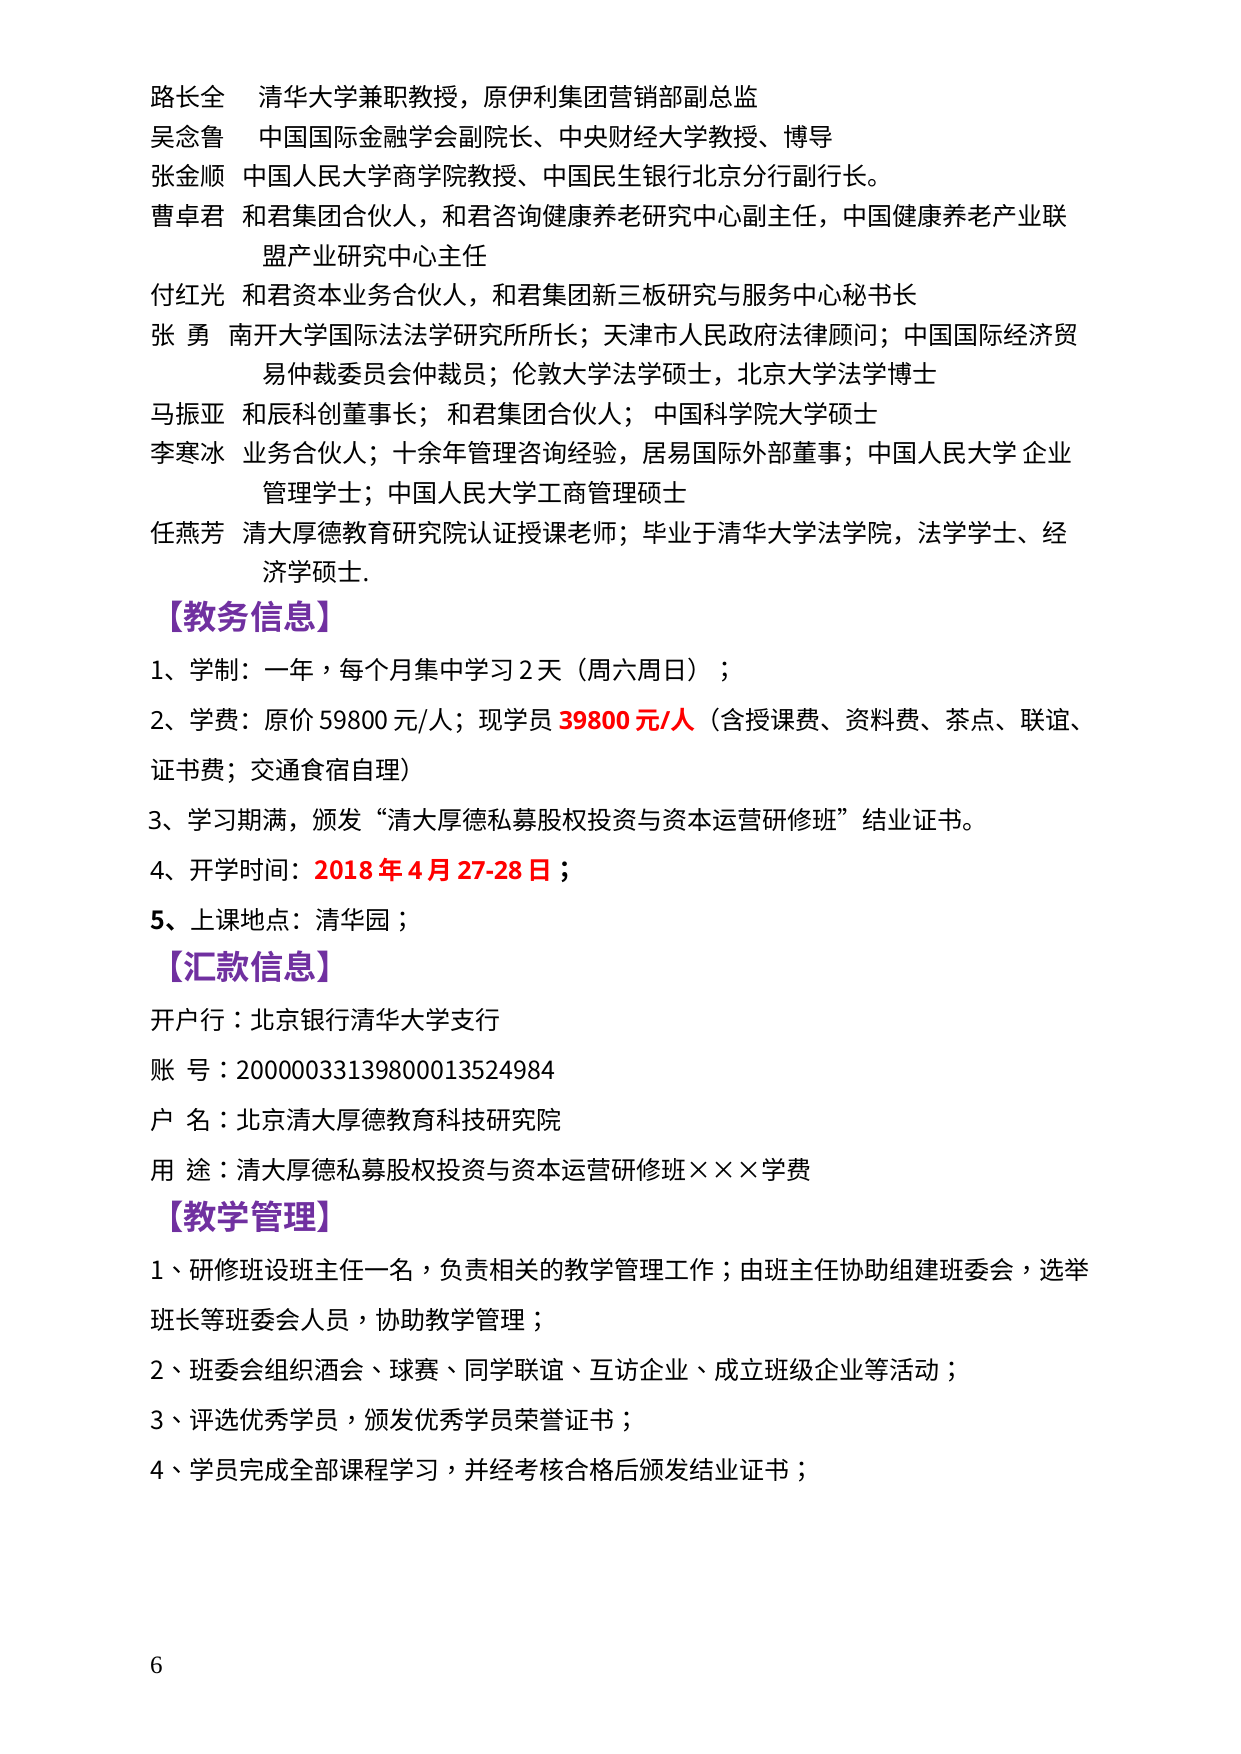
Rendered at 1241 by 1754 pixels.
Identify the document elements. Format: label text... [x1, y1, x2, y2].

text 【教学管理】 [150, 1189, 1090, 1239]
list 学制：一年，每个月集中学习2天（周六周日）； [150, 639, 1090, 689]
text 户 名：北京清大厚德教育科技研究院 [150, 1089, 1090, 1139]
text 3、学习期满，颁发“清大厚德私募股权投资与资本运营研修班”结业证书。 [135, 789, 1090, 839]
text 张金顺 中国人民大学商学院教授、中国民生银行北京分行副行长。 [150, 154, 1090, 194]
text 李寒冰 业务合伙人；十余年管理咨询经验，居易国际外部董事；中国人民大学 企业管理学士；中国人民大学工商管理硕士 [150, 431, 1090, 510]
list 学费：原价59800元/人；现学员39800元/人（含授课费、资料费、茶点、联谊、证书费；交通食宿自理） [150, 689, 1090, 789]
text 4、开学时间：2018年4月27-28日； [150, 839, 1090, 889]
text 开户行：北京银行清华大学支行 [150, 989, 1090, 1039]
text 用 途：清大厚德私募股权投资与资本运营研修班×××学费 [150, 1139, 1090, 1189]
text 任燕芳 清大厚德教育研究院认证授课老师；毕业于清华大学法学院，法学学士、经济学硕士. [150, 510, 1090, 589]
text 3、评选优秀学员，颁发优秀学员荣誉证书； 4、学员完成全部课程学习，并经考核合格后颁发结业证书； [150, 1389, 1090, 1489]
text 2、班委会组织酒会、球赛、同学联谊、互访企业、成立班级企业等活动； [150, 1339, 1090, 1389]
text 【汇款信息】 [150, 939, 1090, 989]
text 马振亚 和辰科创董事长； 和君集团合伙人； 中国科学院大学硕士 [150, 392, 1090, 431]
text 张 勇 南开大学国际法法学研究所所长；天津市人民政府法律顾问；中国国际经济贸易仲裁委员会仲裁员；伦敦大学法学硕士，北京大学法学博士 [150, 312, 1090, 392]
text 路长全 清华大学兼职教授，原伊利集团营销部副总监 [150, 75, 1090, 114]
text 曹卓君 和君集团合伙人，和君咨询健康养老研究中心副主任，中国健康养老产业联盟产业研究中心主任 [150, 194, 1090, 273]
text 【教务信息】 [150, 589, 1090, 639]
text 1、研修班设班主任一名，负责相关的教学管理工作；由班主任协助组建班委会，选举班长等班委会人员，协助教学管理； [150, 1239, 1090, 1339]
text 5、上课地点：清华园； [150, 889, 1090, 939]
text 吴念鲁 中国国际金融学会副院长、中央财经大学教授、博导 [150, 114, 1090, 154]
text 账 号：20000033139800013524984 [150, 1039, 1090, 1089]
text 付红光 和君资本业务合伙人，和君集团新三板研究与服务中心秘书长 [150, 273, 1090, 312]
